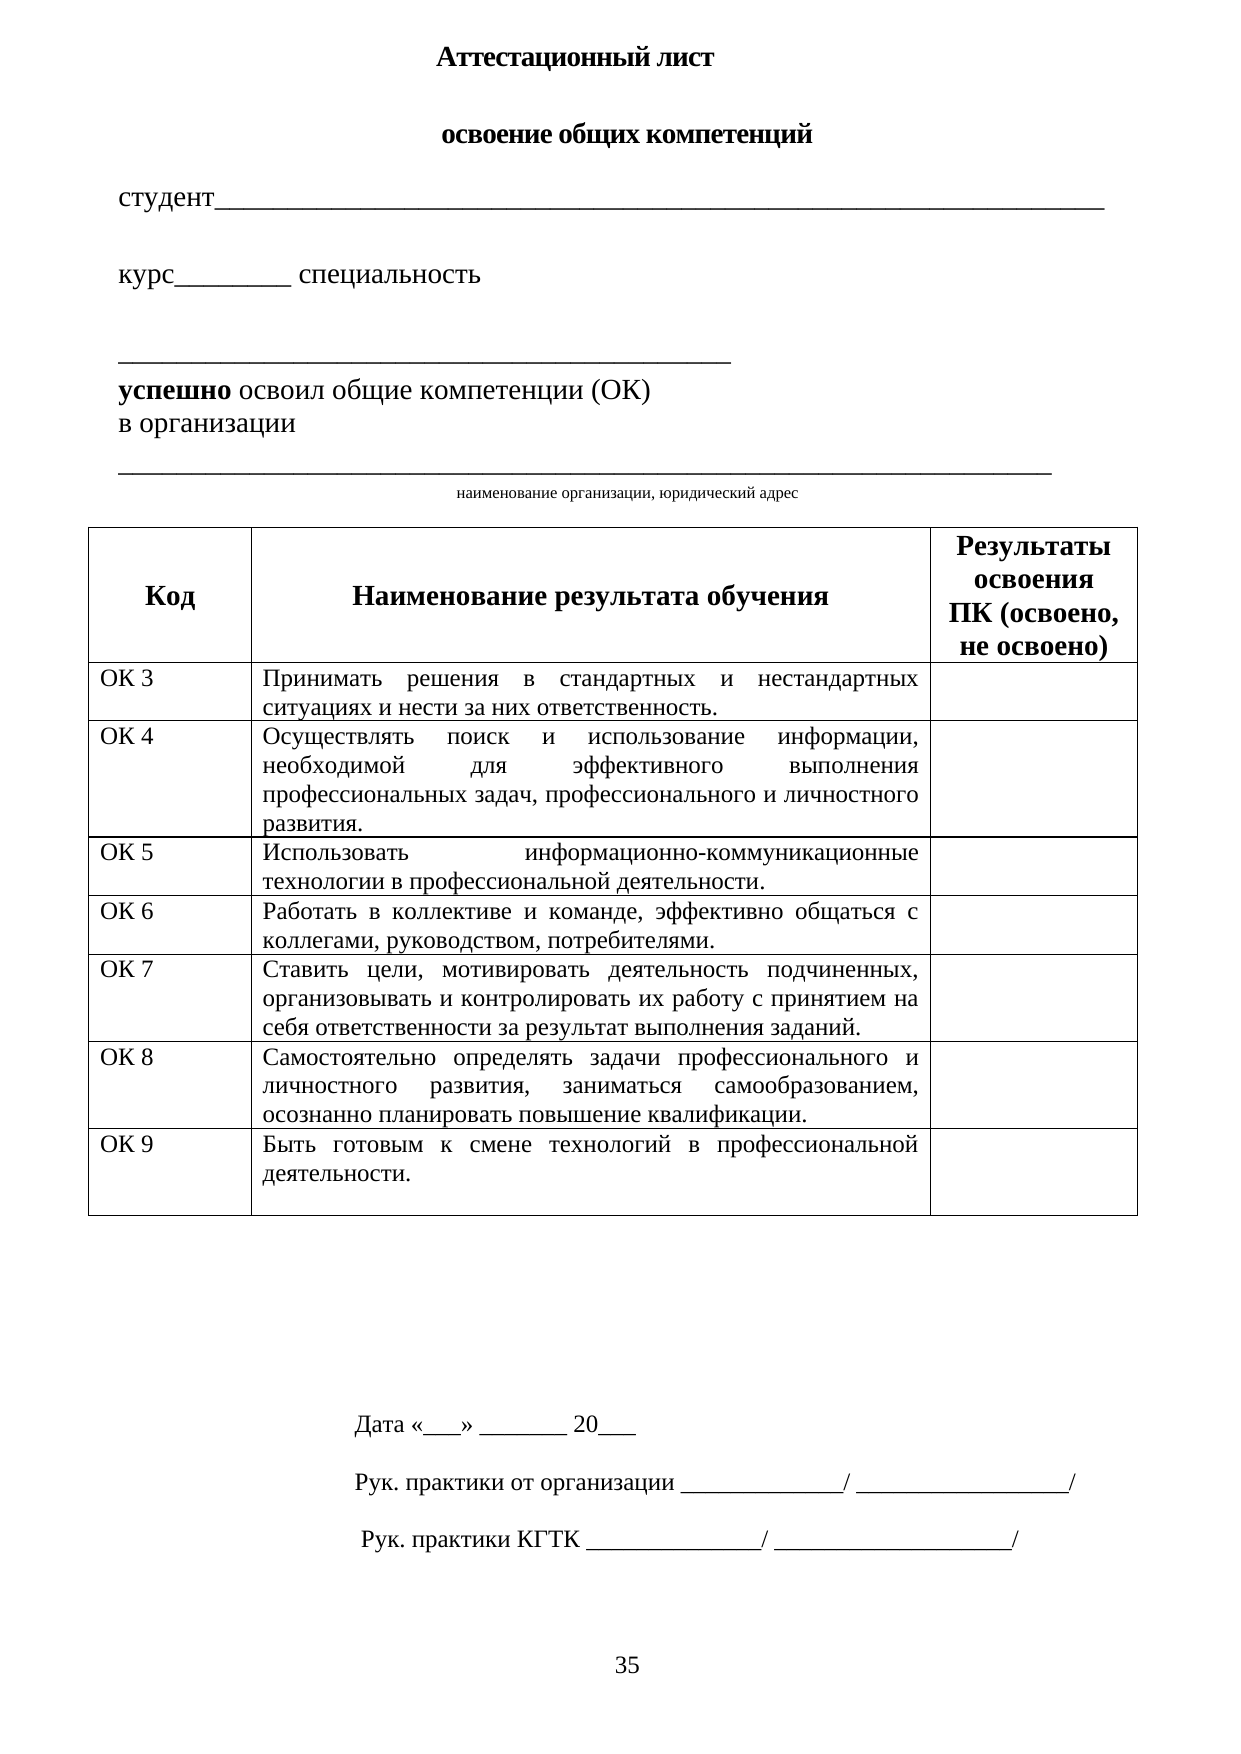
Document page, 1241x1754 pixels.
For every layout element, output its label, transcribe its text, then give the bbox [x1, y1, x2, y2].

text Аттестационный лист [118, 39, 1137, 72]
table_cell Принимать решения в стандартных и нестандартных ситуациях и нести за них ответственность. [252, 663, 930, 720]
table_cell [931, 838, 1137, 895]
table_cell Самостоятельно определять задачи профессионального и личностного развития, заниматься самообразованием, осознанно планировать повышение квалификации. [252, 1042, 930, 1128]
text курс________ специальность [118, 256, 1137, 290]
table_cell [931, 1129, 1137, 1215]
table_cell ОК 6 [89, 896, 251, 953]
table_cell [931, 1042, 1137, 1128]
table_cell [931, 663, 1137, 720]
text студент_____________________________________________________________ [118, 179, 1137, 213]
text Рук. практики от организации _____________/ _________________/ [118, 1467, 1137, 1495]
table_cell Работать в коллективе и команде, эффективно общаться с коллегами, руководством, потребителями. [252, 896, 930, 953]
text Рук. практики КГТК ______________/ ___________________/ [118, 1524, 1137, 1553]
table_cell ОК 4 [89, 721, 251, 836]
text __________________________________________ [118, 333, 1137, 367]
text Дата «___» _______ 20___ [118, 1409, 1137, 1438]
text в организации ________________________________________________________________ [118, 406, 1137, 478]
table_header Результаты освоения ПК (освоено, не освоено) [931, 528, 1137, 662]
table_cell [931, 721, 1137, 836]
table_cell Использовать информационно-коммуникационные технологии в профессиональной деятельности. [252, 838, 930, 895]
table_cell Быть готовым к смене технологий в профессиональной деятельности. [252, 1129, 930, 1215]
table_cell ОК 5 [89, 838, 251, 895]
table_cell ОК 9 [89, 1129, 251, 1215]
table_cell ОК 7 [89, 955, 251, 1041]
table_cell ОК 3 [89, 663, 251, 720]
table_cell ОК 8 [89, 1042, 251, 1128]
text освоение общих компетенций [118, 116, 1137, 149]
text успешно освоил общие компетенции (ОК) [118, 372, 1137, 406]
table_header Код [89, 528, 251, 662]
table_header Наименование результата обучения [252, 528, 930, 662]
table_cell Осуществлять поиск и использование информации, необходимой для эффективного выполнения профессиональных задач, профессионального и личностного развития. [252, 721, 930, 836]
table_cell [931, 955, 1137, 1041]
table_cell [931, 896, 1137, 953]
text наименование организации, юридический адрес [118, 483, 1137, 502]
table_cell Ставить цели, мотивировать деятельность подчиненных, организовывать и контролировать их работу с принятием на себя ответственности за результат выполнения заданий. [252, 955, 930, 1041]
